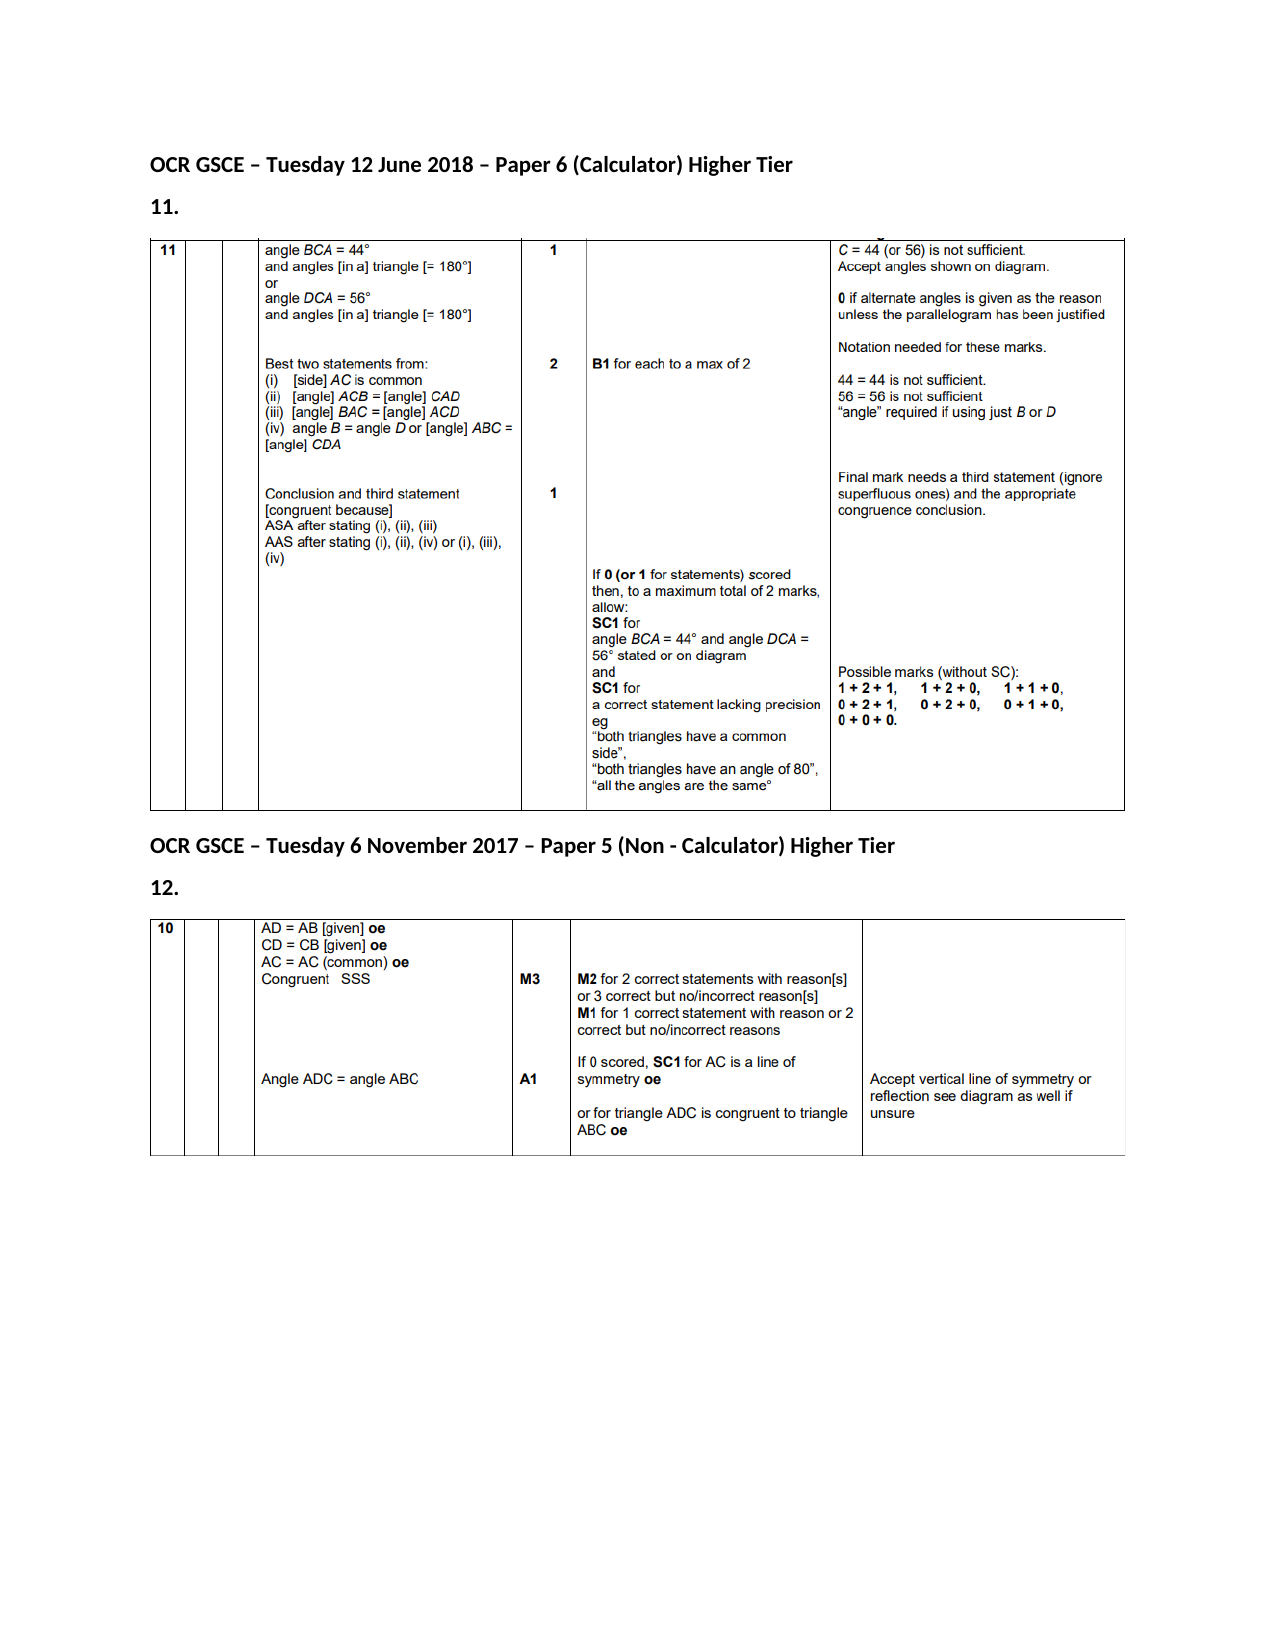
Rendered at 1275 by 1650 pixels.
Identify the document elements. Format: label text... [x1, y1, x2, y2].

text OCR GSCE – Tuesday 12 June 2018 – Paper 6 (Calculator) Higher Tier [150, 150, 1125, 178]
text OCR GSCE – Tuesday 6 November 2017 – Paper 5 (Non - Calculator) Higher Tier [150, 831, 1125, 859]
picture [150, 919, 1125, 1156]
text 12. [150, 873, 1125, 901]
text 11. [150, 192, 1125, 220]
picture [150, 238, 1125, 812]
